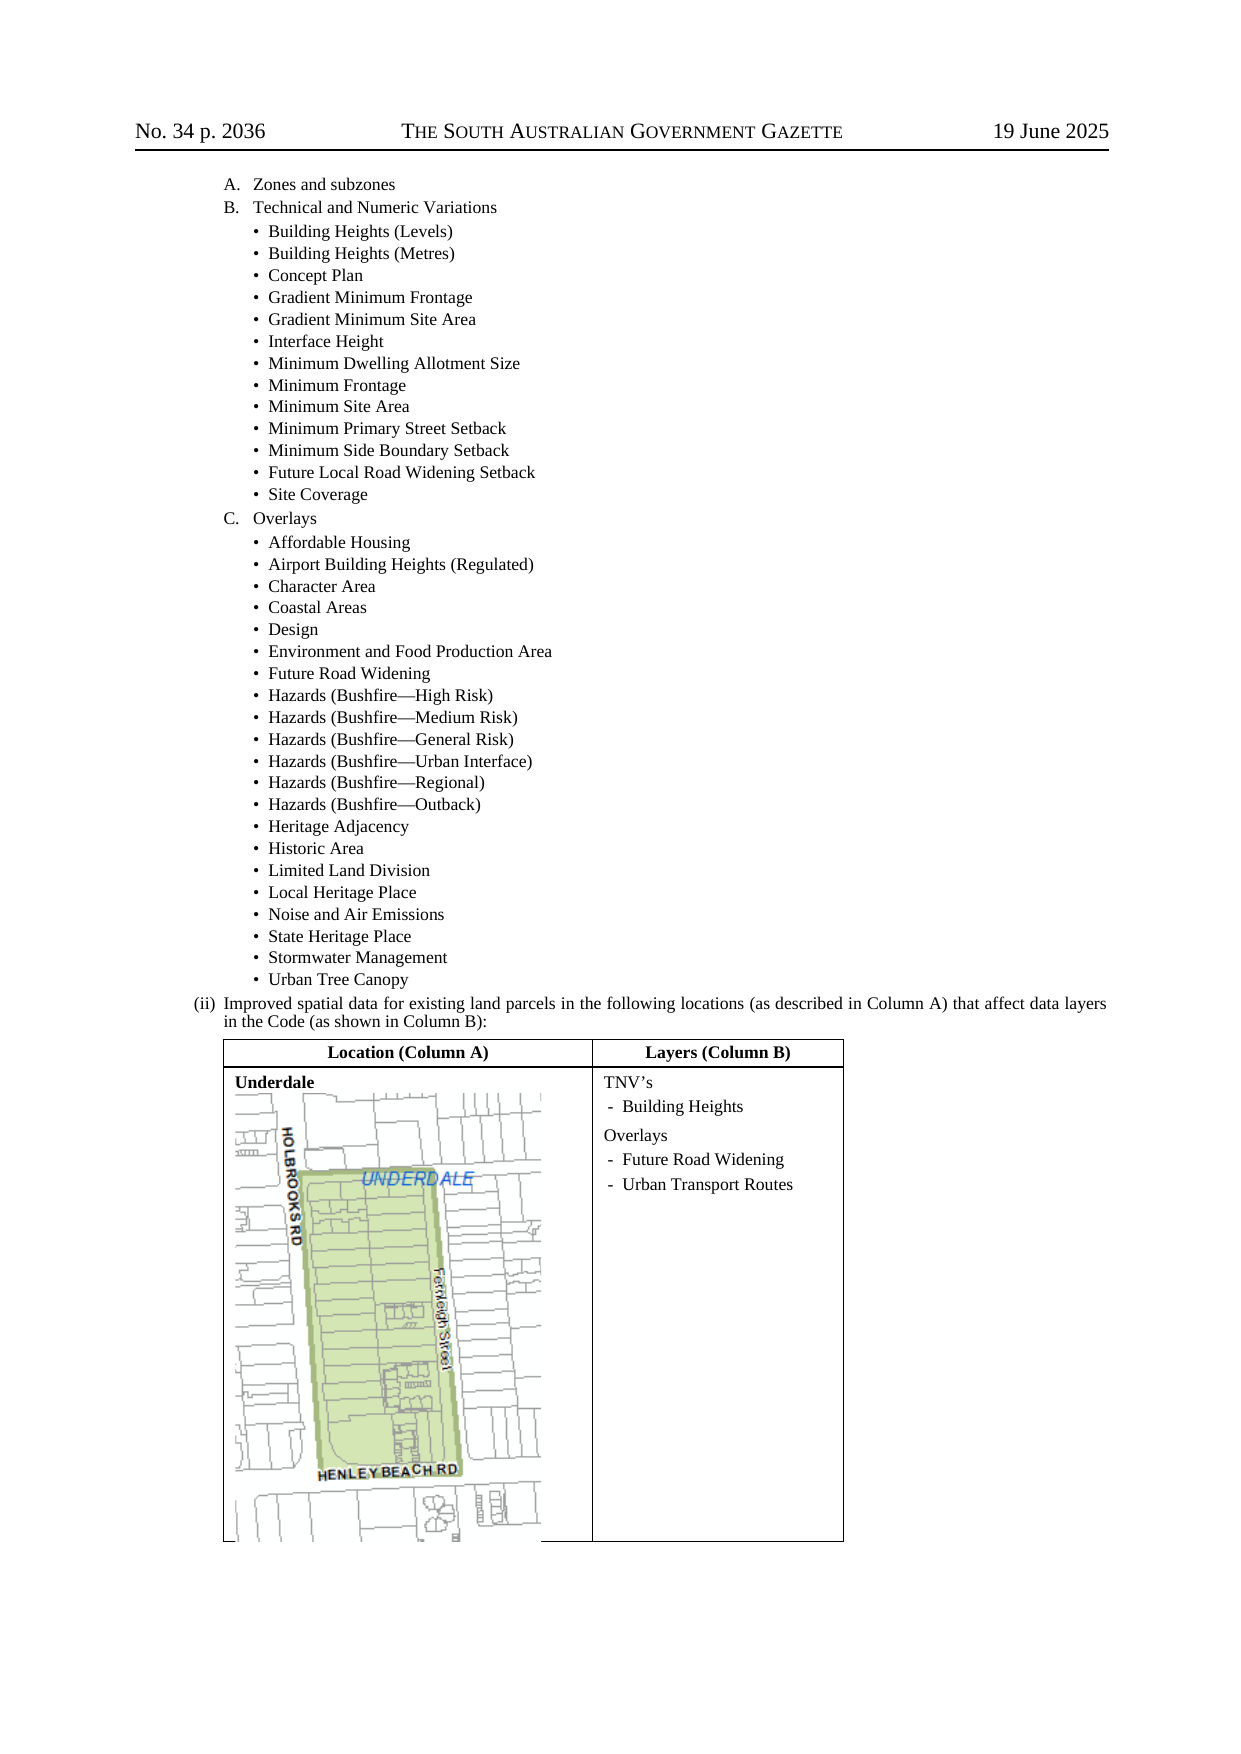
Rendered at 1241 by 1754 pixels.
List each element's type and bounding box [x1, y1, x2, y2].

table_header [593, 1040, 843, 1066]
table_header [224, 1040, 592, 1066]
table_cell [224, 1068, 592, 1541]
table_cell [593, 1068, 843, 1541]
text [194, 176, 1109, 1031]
picture [235, 1093, 542, 1542]
